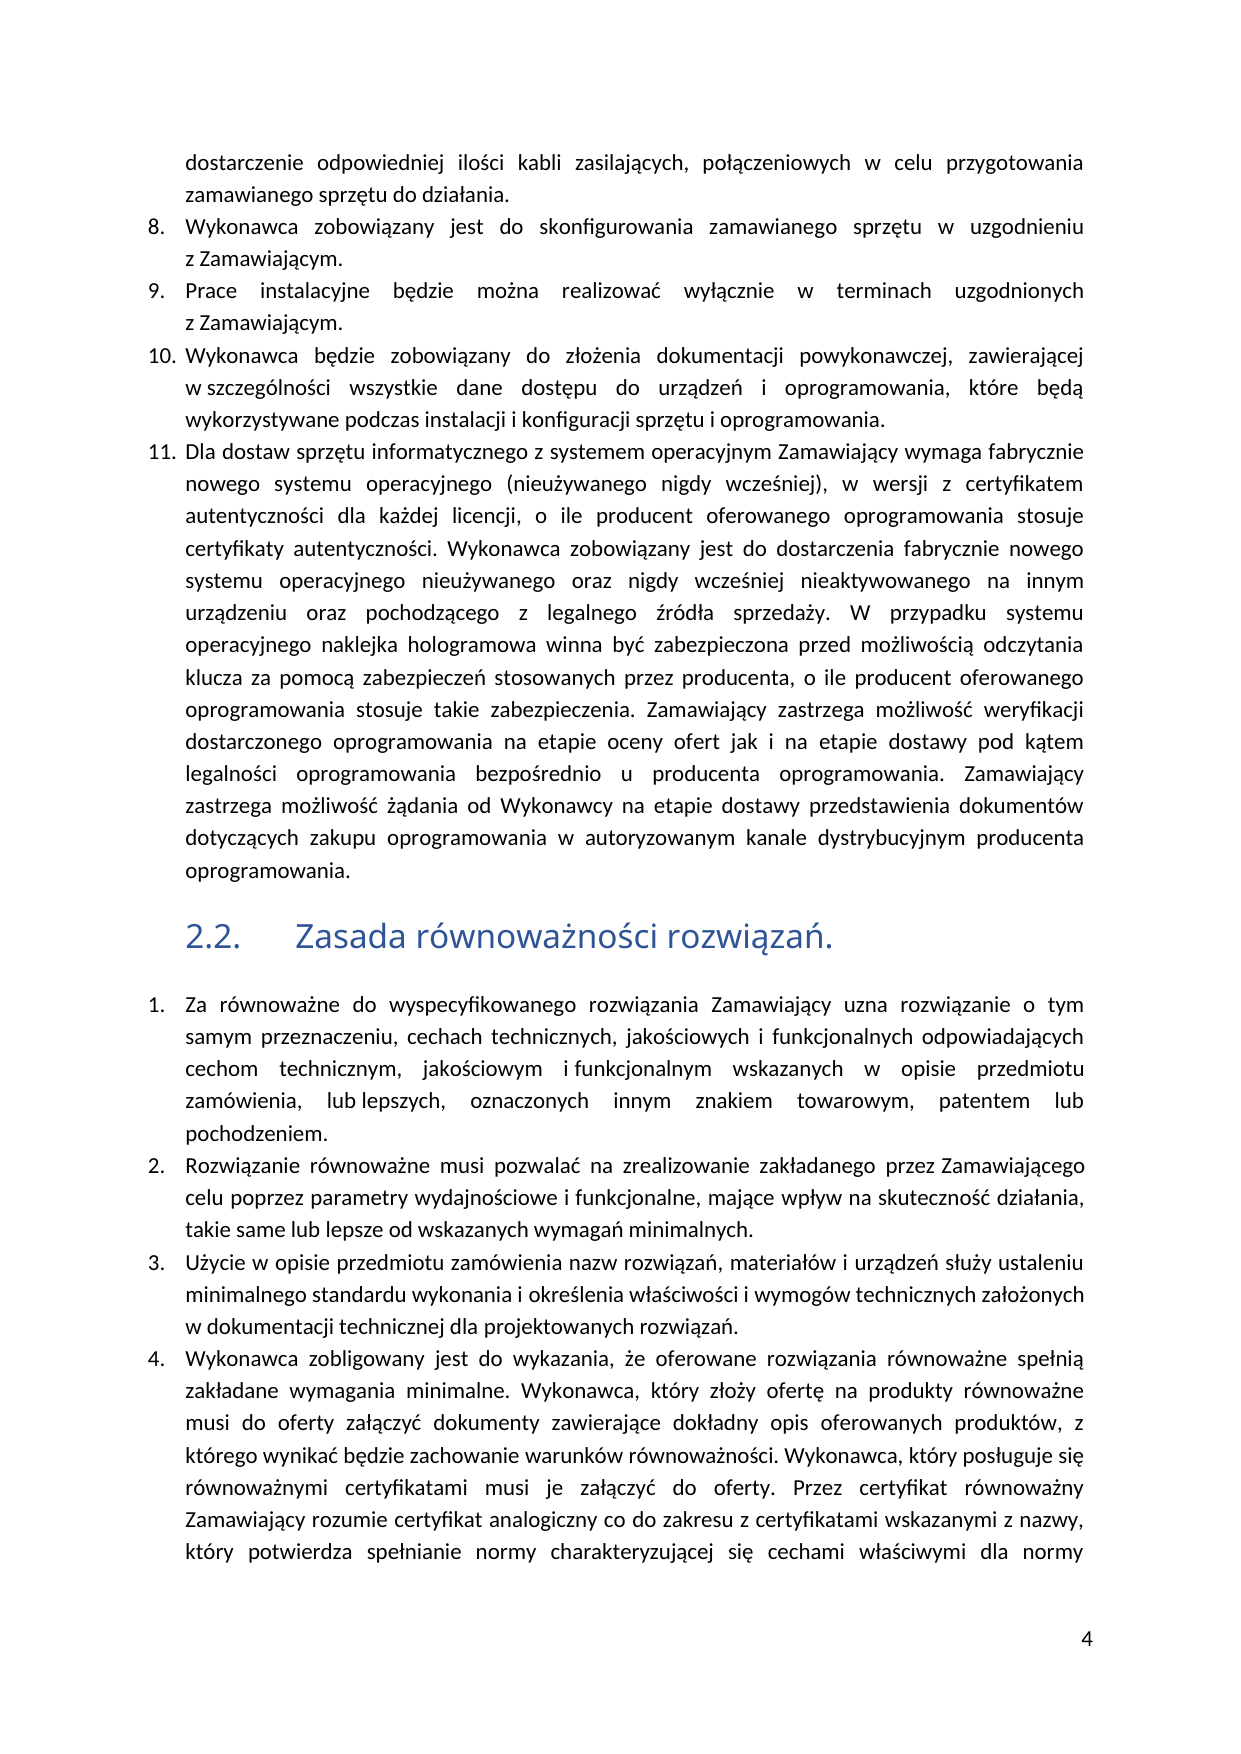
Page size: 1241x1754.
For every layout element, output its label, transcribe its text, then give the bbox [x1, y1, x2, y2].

list Za równoważne do wyspecyfikowanego rozwiązania Zamawiający uzna rozwiązanie o tym samym przeznaczeniu, cechach technicznych, jakościowych i funkcjonalnych odpowiadających cechom technicznym, jakościowym i funkcjonalnym wskazanych w opisie przedmiotu zamówienia, lub lepszych, oznaczonych innym znakiem towarowym, patentem lub pochodzeniem. [148, 990, 1085, 1147]
list Dla dostaw sprzętu informatycznego z systemem operacyjnym Zamawiający wymaga fabrycznie nowego systemu operacyjnego (nieużywanego nigdy wcześniej), w wersji z certyfikatem autentyczności dla każdej licencji, o ile producent oferowanego oprogramowania stosuje certyfikaty autentyczności. Wykonawca zobowiązany jest do dostarczenia fabrycznie nowego systemu operacyjnego nieużywanego oraz nigdy wcześniej nieaktywowanego na innym urządzeniu oraz pochodzącego z legalnego źródła sprzedaży. W przypadku systemu operacyjnego naklejka hologramowa winna być zabezpieczona przed możliwością odczytania klucza za pomocą zabezpieczeń stosowanych przez producenta, o ile producent oferowanego oprogramowania stosuje takie zabezpieczenia. Zamawiający zastrzega możliwość weryfikacji dostarczonego oprogramowania na etapie oceny ofert jak i na etapie dostawy pod kątem legalności oprogramowania bezpośrednio u producenta oprogramowania. Zamawiający zastrzega możliwość żądania od Wykonawcy na etapie dostawy przedstawienia dokumentów dotyczących zakupu oprogramowania w autoryzowanym kanale dystrybucyjnym producenta oprogramowania. [148, 437, 1085, 884]
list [148, 148, 1085, 208]
list Prace instalacyjne będzie można realizować wyłącznie w terminach uzgodnionych z Zamawiającym. [148, 276, 1085, 337]
list Użycie w opisie przedmiotu zamówienia nazw rozwiązań, materiałów i urządzeń służy ustaleniu minimalnego standardu wykonania i określenia właściwości i wymogów technicznych założonych w dokumentacji technicznej dla projektowanych rozwiązań. [148, 1248, 1085, 1340]
list Rozwiązanie równoważne musi pozwalać na zrealizowanie zakładanego przez Zamawiającego celu poprzez parametry wydajnościowe i funkcjonalne, mające wpływ na skuteczność działania, takie same lub lepsze od wskazanych wymagań minimalnych. [148, 1151, 1085, 1243]
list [148, 1344, 1085, 1565]
list Wykonawca będzie zobowiązany do złożenia dokumentacji powykonawczej, zawierającej w szczególności wszystkie dane dostępu do urządzeń i oprogramowania, które będą wykorzystywane podczas instalacji i konfiguracji sprzętu i oprogramowania. [148, 341, 1085, 433]
subtitle Zasada równoważności rozwiązań. [185, 913, 1093, 958]
list Wykonawca zobowiązany jest do skonfigurowania zamawianego sprzętu w uzgodnieniu z Zamawiającym. [148, 212, 1085, 272]
